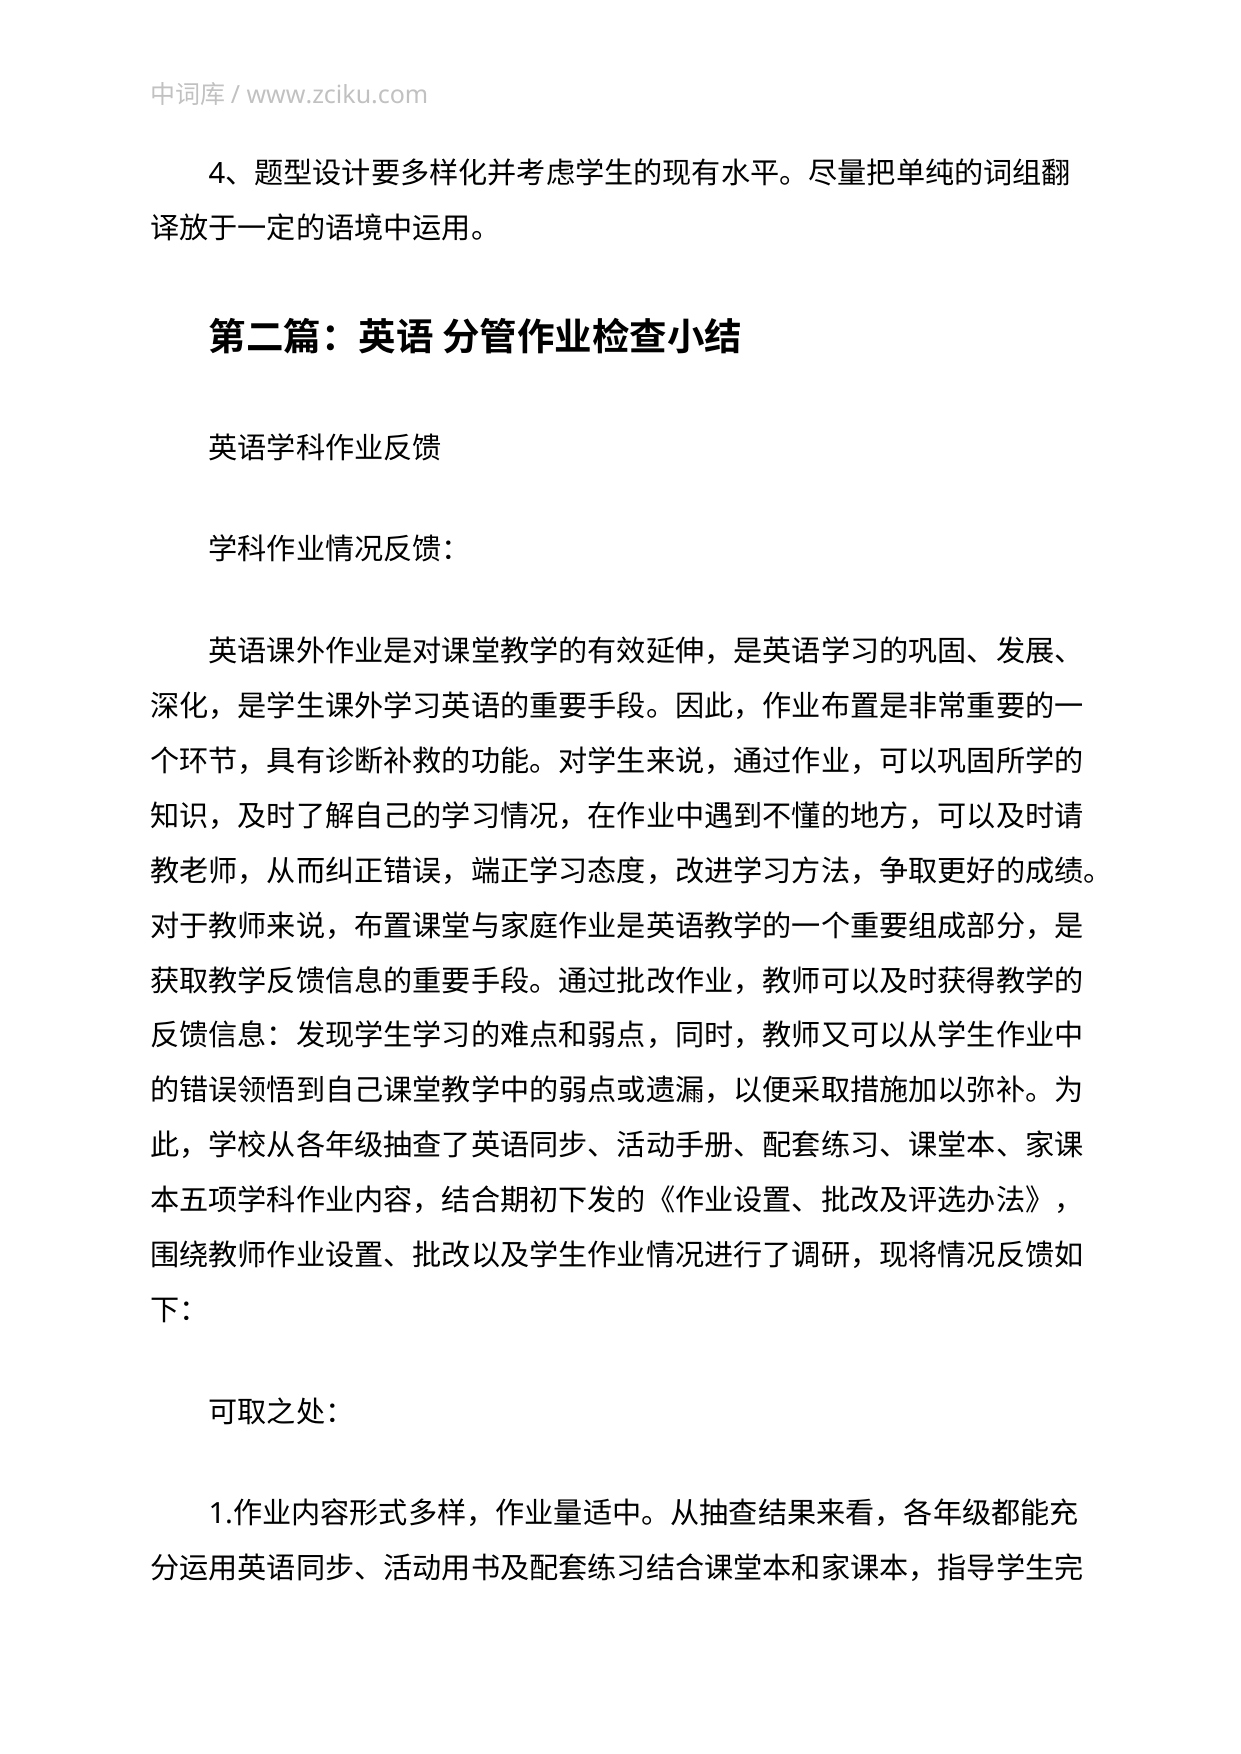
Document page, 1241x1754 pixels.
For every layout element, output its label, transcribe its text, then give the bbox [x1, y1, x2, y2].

text 英语学科作业反馈 [150, 424, 1090, 466]
text 4、题型设计要多样化并考虑学生的现有水平。尽量把单纯的词组翻译放于一定的语境中运用。 [150, 150, 1090, 247]
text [150, 1490, 1090, 1587]
text 可取之处： [150, 1388, 1090, 1431]
text 学科作业情况反馈： [150, 526, 1090, 568]
text 第二篇：英语 分管作业检查小结 [150, 307, 1090, 361]
text 英语课外作业是对课堂教学的有效延伸，是英语学习的巩固、发展、深化，是学生课外学习英语的重要手段。因此，作业布置是非常重要的一个环节，具有诊断补救的功能。对学生来说，通过作业，可以巩固所学的知识，及时了解自己的学习情况，在作业中遇到不懂的地方，可以及时请教老师，从而纠正错误，端正学习态度，改进学习方法，争取更好的成绩。对于教师来说，布置课堂与家庭作业是英语教学的一个重要组成部分，是获取教学反馈信息的重要手段。通过批改作业，教师可以及时获得教学的反馈信息：发现学生学习的难点和弱点，同时，教师又可以从学生作业中的错误领悟到自己课堂教学中的弱点或遗漏，以便采取措施加以弥补。为此，学校从各年级抽查了英语同步、活动手册、配套练习、课堂本、家课本五项学科作业内容，结合期初下发的《作业设置、批改及评选办法》，围绕教师作业设置、批改以及学生作业情况进行了调研，现将情况反馈如下： [150, 628, 1090, 1329]
